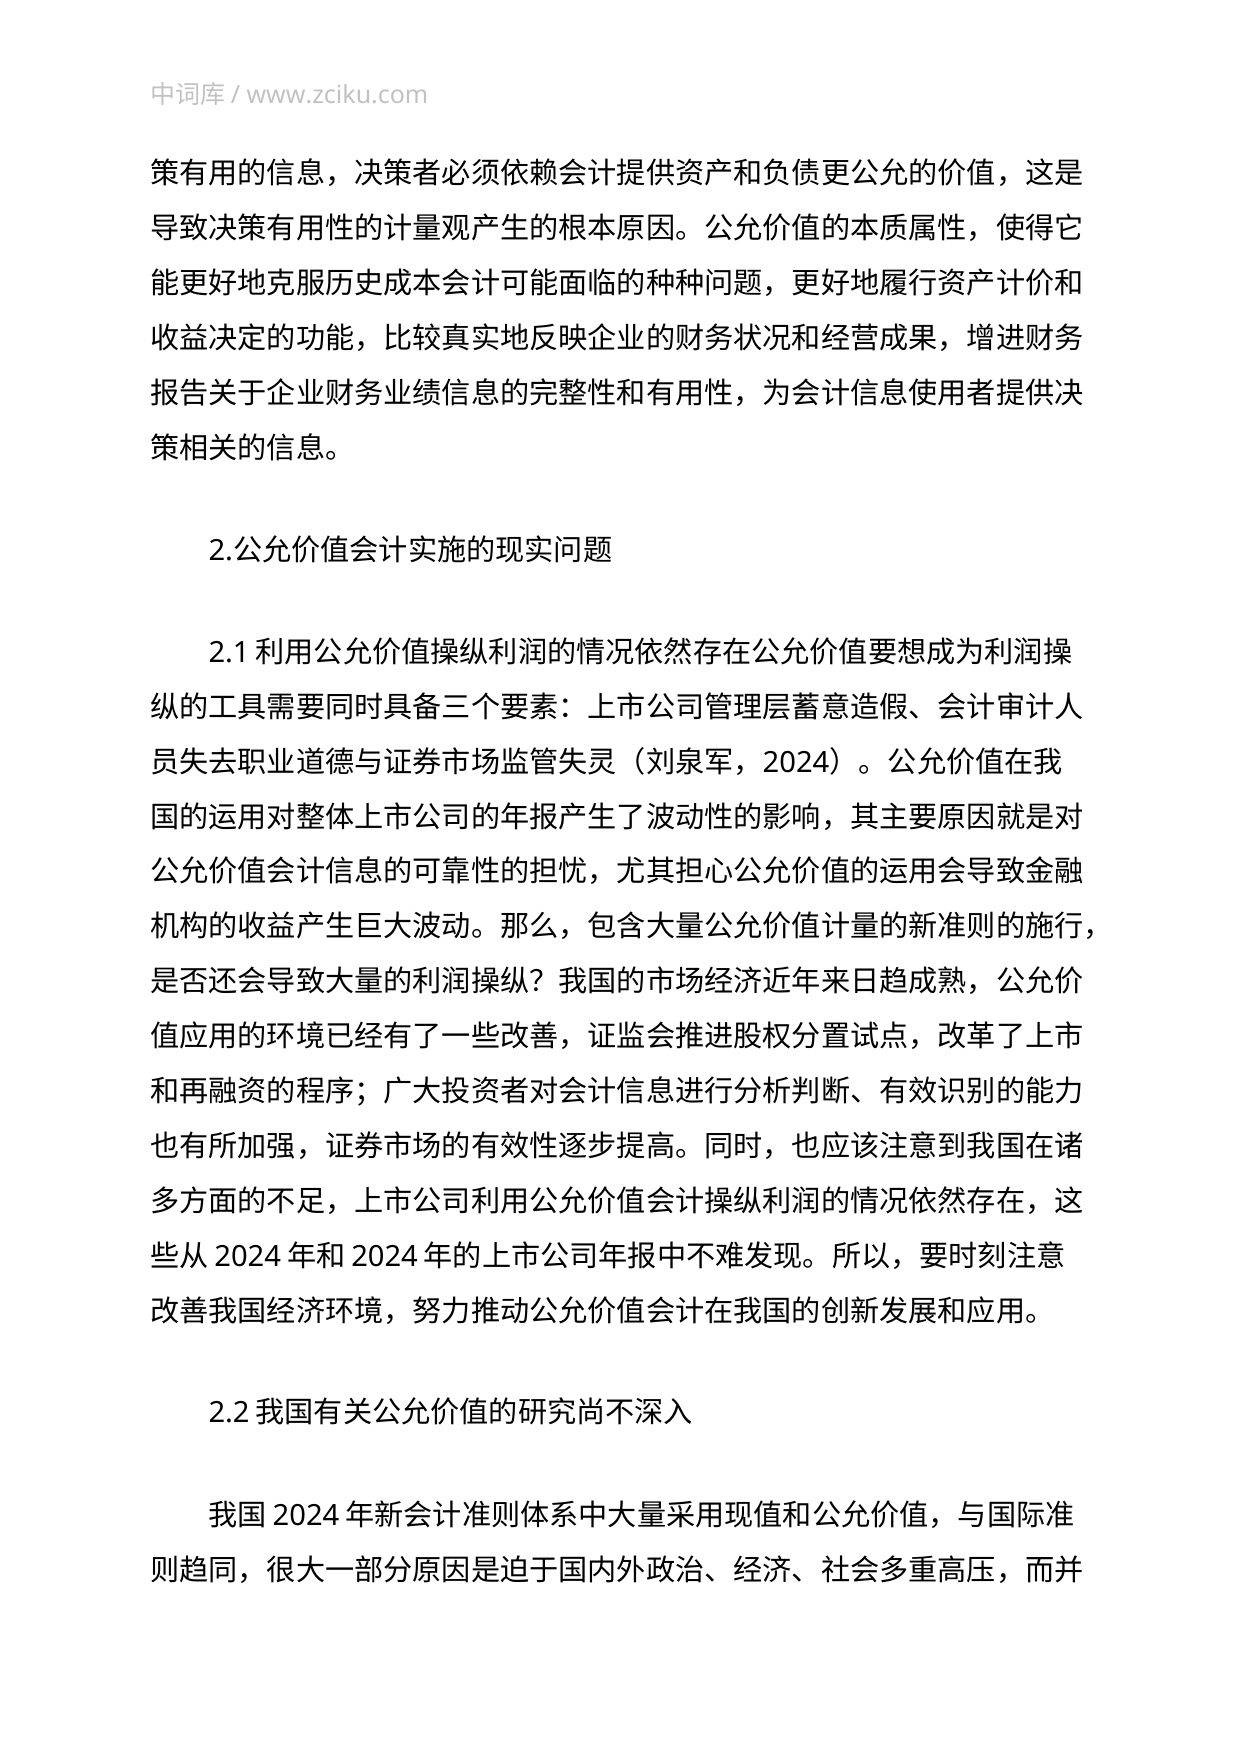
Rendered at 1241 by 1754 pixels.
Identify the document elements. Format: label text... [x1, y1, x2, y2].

text 2.1利用公允价值操纵利润的情况依然存在公允价值要想成为利润操纵的工具需要同时具备三个要素：上市公司管理层蓄意造假、会计审计人员失去职业道德与证券市场监管失灵（刘泉军，2024）。公允价值在我国的运用对整体上市公司的年报产生了波动性的影响，其主要原因就是对公允价值会计信息的可靠性的担忧，尤其担心公允价值的运用会导致金融机构的收益产生巨大波动。那么，包含大量公允价值计量的新准则的施行，是否还会导致大量的利润操纵？我国的市场经济近年来日趋成熟，公允价值应用的环境已经有了一些改善，证监会推进股权分置试点，改革了上市和再融资的程序；广大投资者对会计信息进行分析判断、有效识别的能力也有所加强，证券市场的有效性逐步提高。同时，也应该注意到我国在诸多方面的不足，上市公司利用公允价值会计操纵利润的情况依然存在，这些从2024年和2024年的上市公司年报中不难发现。所以，要时刻注意改善我国经济环境，努力推动公允价值会计在我国的创新发展和应用。 [150, 628, 1090, 1329]
text 2.公允价值会计实施的现实问题 [150, 526, 1090, 569]
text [150, 150, 1090, 467]
text 2.2我国有关公允价值的研究尚不深入 [150, 1389, 1090, 1431]
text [150, 1491, 1090, 1588]
